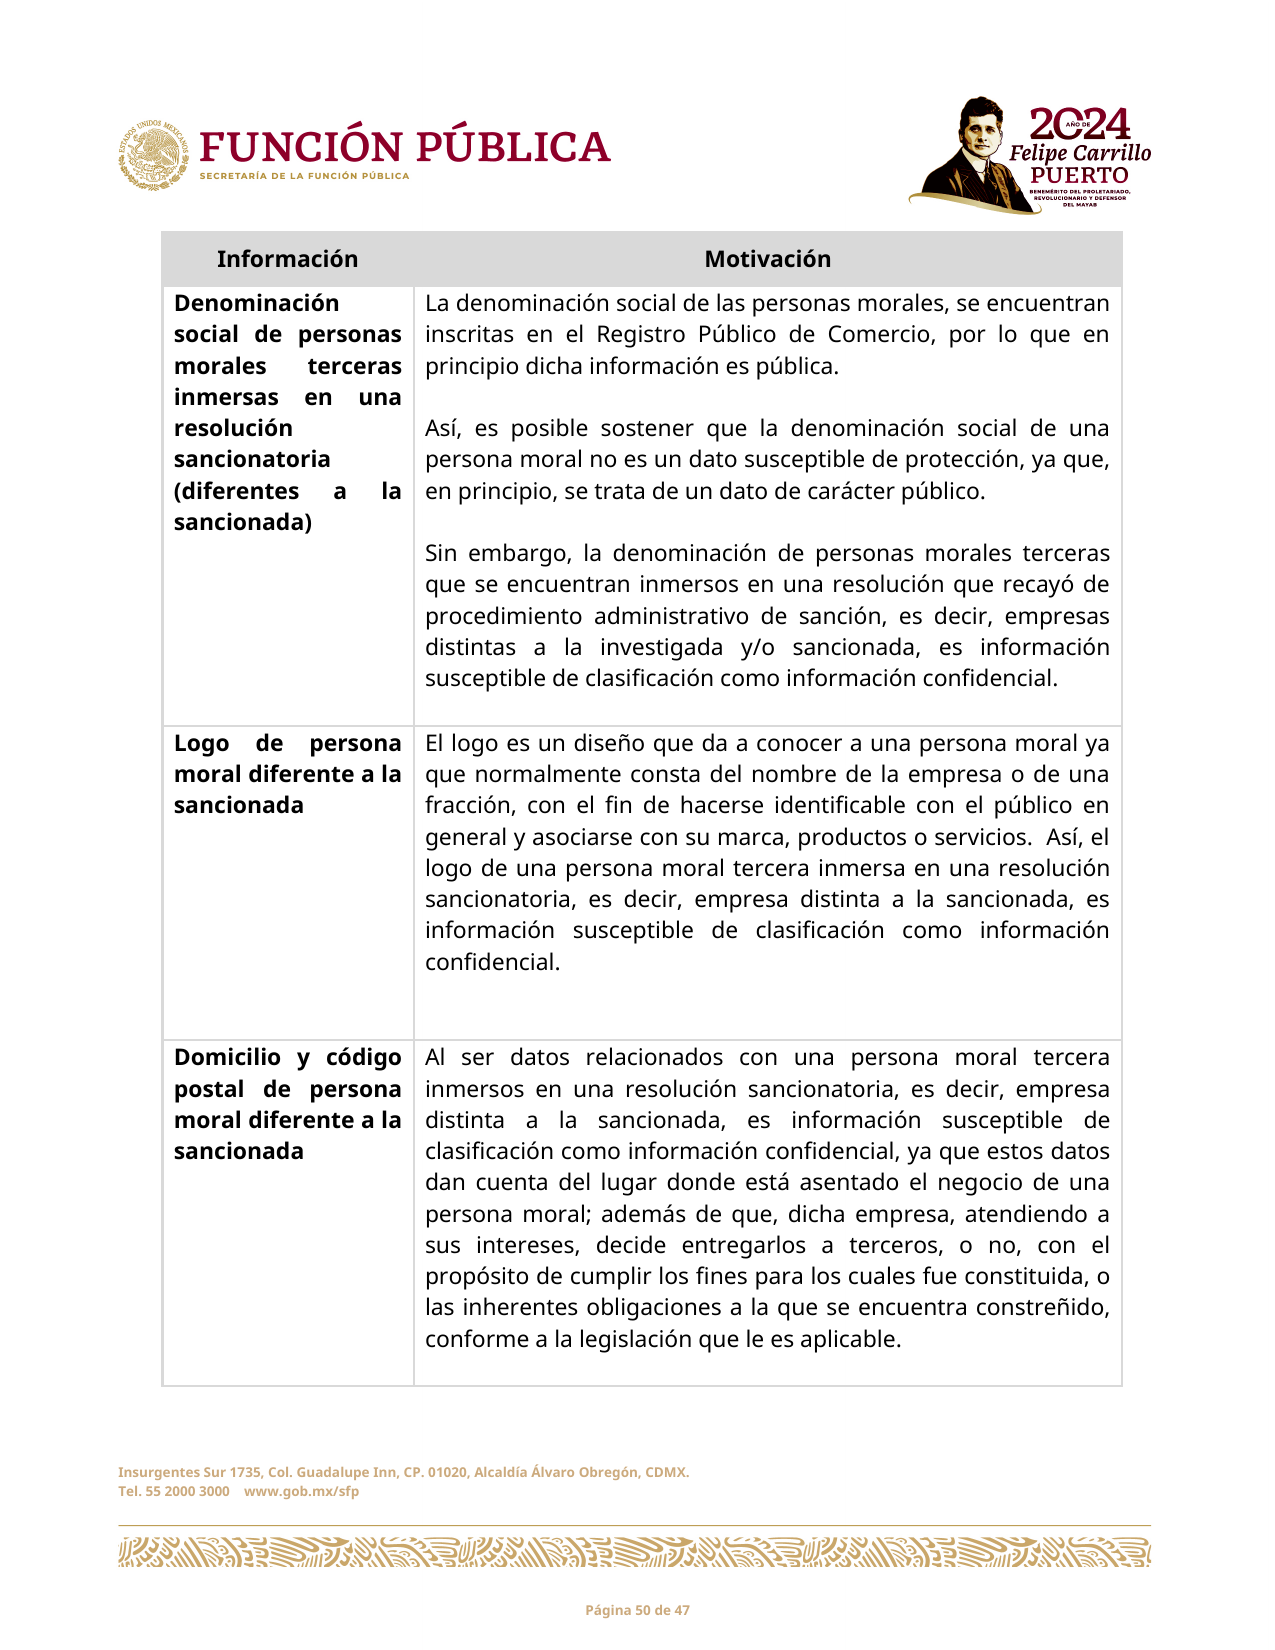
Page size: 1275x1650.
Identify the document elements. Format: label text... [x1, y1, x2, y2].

table_header Motivación [415, 233, 1121, 285]
table_cell Denominación social de personas morales terceras inmersas en una resolución sancionatoria (diferentes a la sancionada) [164, 287, 413, 724]
table_cell La denominación social de las personas morales, se encuentran inscritas en el Registro Público de Comercio, por lo que en principio dicha información es pública. Así, es posible sostener que la denominación social de una persona moral no es un dato susceptible de protección, ya que, en principio, se trata de un dato de carácter público. Sin embargo, la denominación de personas morales terceras que se encuentran inmersos en una resolución que recayó de procedimiento administrativo de sanción, es decir, empresas distintas a la investigada y/o sancionada, es información susceptible de clasificación como información confidencial. [415, 287, 1121, 724]
table_cell Al ser datos relacionados con una persona moral tercera inmersos en una resolución sancionatoria, es decir, empresa distinta a la sancionada, es información susceptible de clasificación como información confidencial, ya que estos datos dan cuenta del lugar donde está asentado el negocio de una persona moral; además de que, dicha empresa, atendiendo a sus intereses, decide entregarlos a terceros, o no, con el propósito de cumplir los fines para los cuales fue constituida, o las inherentes obligaciones a la que se encuentra constreñido, conforme a la legislación que le es aplicable. [415, 1041, 1121, 1385]
table_cell Logo de persona moral diferente a la sancionada [164, 727, 413, 1039]
table_header Información [164, 233, 413, 285]
table_cell El logo es un diseño que da a conocer a una persona moral ya que normalmente consta del nombre de la empresa o de una fracción, con el fin de hacerse identificable con el público en general y asociarse con su marca, productos o servicios. Así, el logo de una persona moral tercera inmersa en una resolución sancionatoria, es decir, empresa distinta a la sancionada, es información susceptible de clasificación como información confidencial. [415, 727, 1121, 1039]
picture [0, 2, 1269, 1650]
table_cell Domicilio y código postal de persona moral diferente a la sancionada [164, 1041, 413, 1385]
